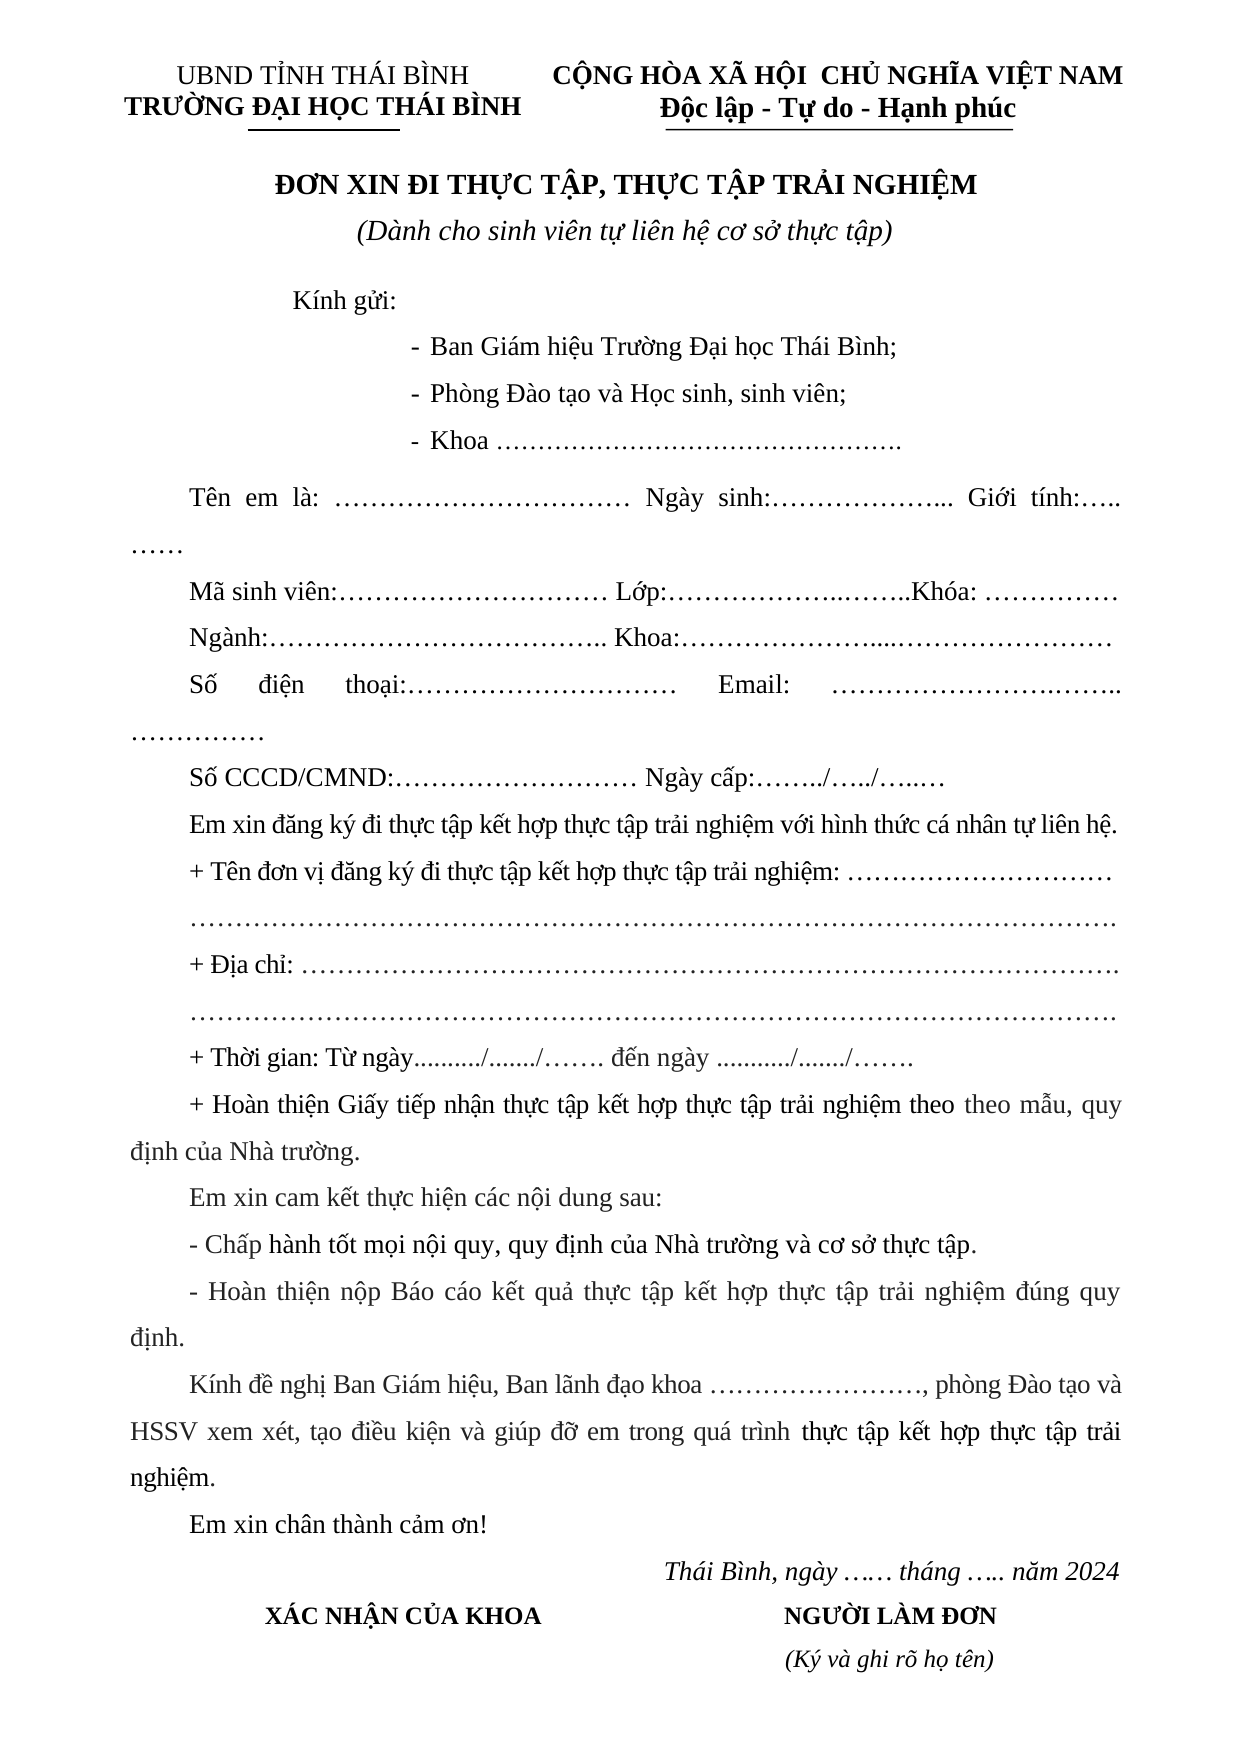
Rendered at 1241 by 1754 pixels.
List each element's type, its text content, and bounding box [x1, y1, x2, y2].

text Em xin đăng ký đi thực tập kết hợp thực tập trải nghiệm với hình thức cá nhân tự liên hệ. [130, 808, 1122, 839]
text (Dành cho sinh viên tự liên hệ cơ sở thực tập) [130, 213, 1122, 247]
text - Chấp hành tốt mọi nội quy, quy định của Nhà trường và cơ sở thực tập. [130, 1228, 1122, 1259]
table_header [676, 1601, 1104, 1723]
text …………………………………………………………………………………………. [130, 995, 1122, 1026]
text Kính gửi: [130, 284, 1122, 315]
text + Địa chỉ: ………………………………………………………………………………. [130, 948, 1122, 979]
table_header CỘNG HÒA XÃ HỘI CHỦ NGHĨA VIỆT NAM Độc lập - Tự do - Hạnh phúc [535, 59, 1141, 155]
list Khoa …………………………………………. [205, 424, 1122, 455]
list Phòng Đào tạo và Học sinh, sinh viên; [205, 377, 1122, 408]
text Kính đề nghị Ban Giám hiệu, Ban lãnh đạo khoa ……………………, phòng Đào tạo và HSSV xem xét, tạo điều kiện và giúp đỡ em trong quá trình thực tập kết hợp thực tập trải nghiệm. [130, 1368, 1122, 1493]
text + Thời gian: Từ ngày........../......./……. đến ngày .........../......./……. [130, 1041, 1122, 1073]
table_header UBND TỈNH THÁI BÌNH TRƯỜNG ĐẠI HỌC THÁI BÌNH [111, 59, 535, 155]
text + Tên đơn vị đăng ký đi thực tập kết hợp thực tập trải nghiệm: ………………………… [130, 855, 1122, 886]
text Em xin chân thành cảm ơn! [130, 1508, 1122, 1539]
text Ngành:……………………………….. Khoa:…………………....…………………… [130, 621, 1122, 653]
text - Hoàn thiện nộp Báo cáo kết quả thực tập kết hợp thực tập trải nghiệm đúng quy định. [130, 1275, 1122, 1353]
text Thái Bình, ngày …… tháng ….. năm 2024 [130, 1555, 1122, 1586]
table_header XÁC NHẬN CỦA KHOA [130, 1601, 676, 1723]
text Em xin cam kết thực hiện các nội dung sau: [130, 1181, 1122, 1213]
text ĐƠN XIN ĐI THỰC TẬP, THỰC TẬP TRẢI NGHIỆM [130, 167, 1122, 201]
text Số điện thoại:………………………… Email: …………………….……..…………… [130, 668, 1122, 746]
text …………………………………………………………………………………………. [130, 901, 1122, 933]
text Mã sinh viên:………………………… Lớp:………………..……..Khóa: …………… [130, 575, 1122, 606]
text + Hoàn thiện Giấy tiếp nhận thực tập kết hợp thực tập trải nghiệm theo theo mẫu, quy định của Nhà trường. [130, 1088, 1122, 1166]
text Tên em là: …………………………… Ngày sinh:………………... Giới tính:…..…… [130, 481, 1122, 559]
text Số CCCD/CMND:……………………… Ngày cấp:……../…../…..… [130, 761, 1122, 793]
list Ban Giám hiệu Trường Đại học Thái Bình; [205, 331, 1122, 362]
